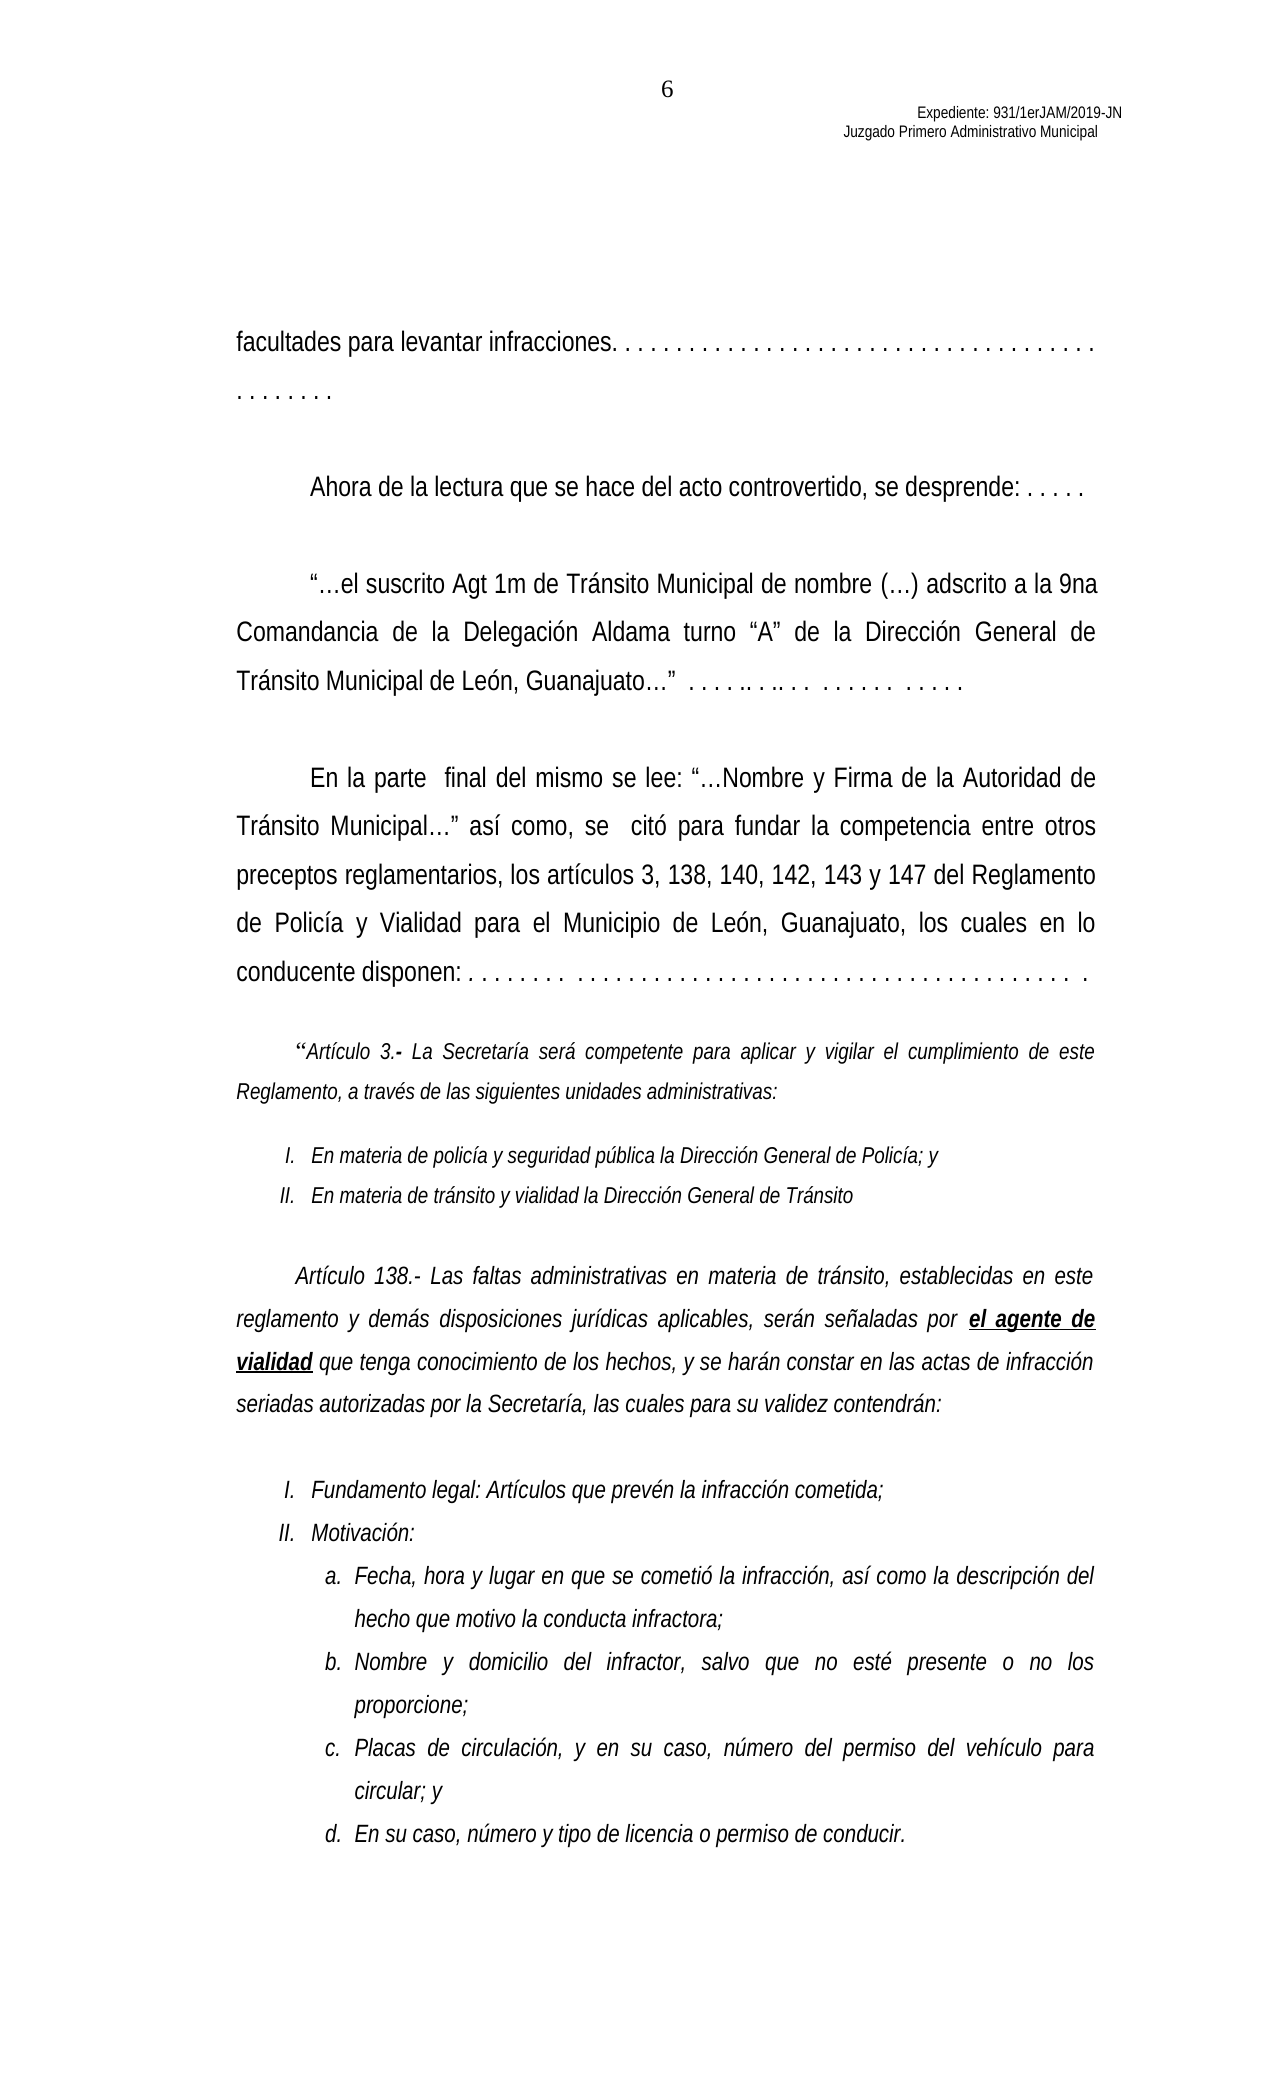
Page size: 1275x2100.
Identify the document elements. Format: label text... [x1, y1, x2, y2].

text Ahora de la lectura que se hace del acto controvertido, se desprende: . . . . . [236, 470, 1098, 502]
text “Artículo 3.- La Secretaría será competente para aplicar y vigilar el cumplimiento de este Reglamento, a través de las siguientes unidades administrativas: [236, 1036, 1098, 1104]
list Placas de circulación, y en su caso, número del permiso del vehículo para circular; y [325, 1733, 1098, 1804]
list En su caso, número y tipo de licencia o permiso de conducir. [325, 1819, 1098, 1847]
text “…el suscrito Agt 1m de Tránsito Municipal de nombre (…) adscrito a la 9na Comandancia de la Delegación Aldama turno “A” de la Dirección General de Tránsito Municipal de León, Guanajuato…” . . . . .. . .. . . . . . . . . . . . . . [236, 567, 1098, 696]
list En materia de policía y seguridad pública la Dirección General de Policía; y [295, 1142, 1098, 1169]
list Fecha, hora y lugar en que se cometió la infracción, así como la descripción del hecho que motivo la conducta infractora; [325, 1561, 1098, 1633]
list Fundamento legal: Artículos que prevén la infracción cometida; [295, 1475, 1098, 1504]
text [236, 325, 1098, 406]
text En la parte final del mismo se lee: “…Nombre y Firma de la Autoridad de Tránsito Municipal…” así como, se citó para fundar la competencia entre otros preceptos reglamentarios, los artículos 3, 138, 140, 142, 143 y 147 del Reglamento de Policía y Vialidad para el Municipio de León, Guanajuato, los cuales en lo conducente disponen: . . . . . . . . . . . . . . . . . . . . . . . . . . . . . . . . . . . . . . . . . . . . . . . . [236, 761, 1098, 987]
list Nombre y domicilio del infractor, salvo que no esté presente o no los proporcione; [325, 1647, 1098, 1718]
text Artículo 138.- Las faltas administrativas en materia de tránsito, establecidas en este reglamento y demás disposiciones jurídicas aplicables, serán señaladas por el agente de vialidad que tenga conocimiento de los hechos, y se harán constar en las actas de infracción seriadas autorizadas por , las cuales para su validez contendrán: [236, 1261, 1098, 1418]
list En materia de tránsito y vialidad la Dirección General de Tránsito [295, 1182, 1098, 1208]
list Motivación: [295, 1518, 1098, 1547]
